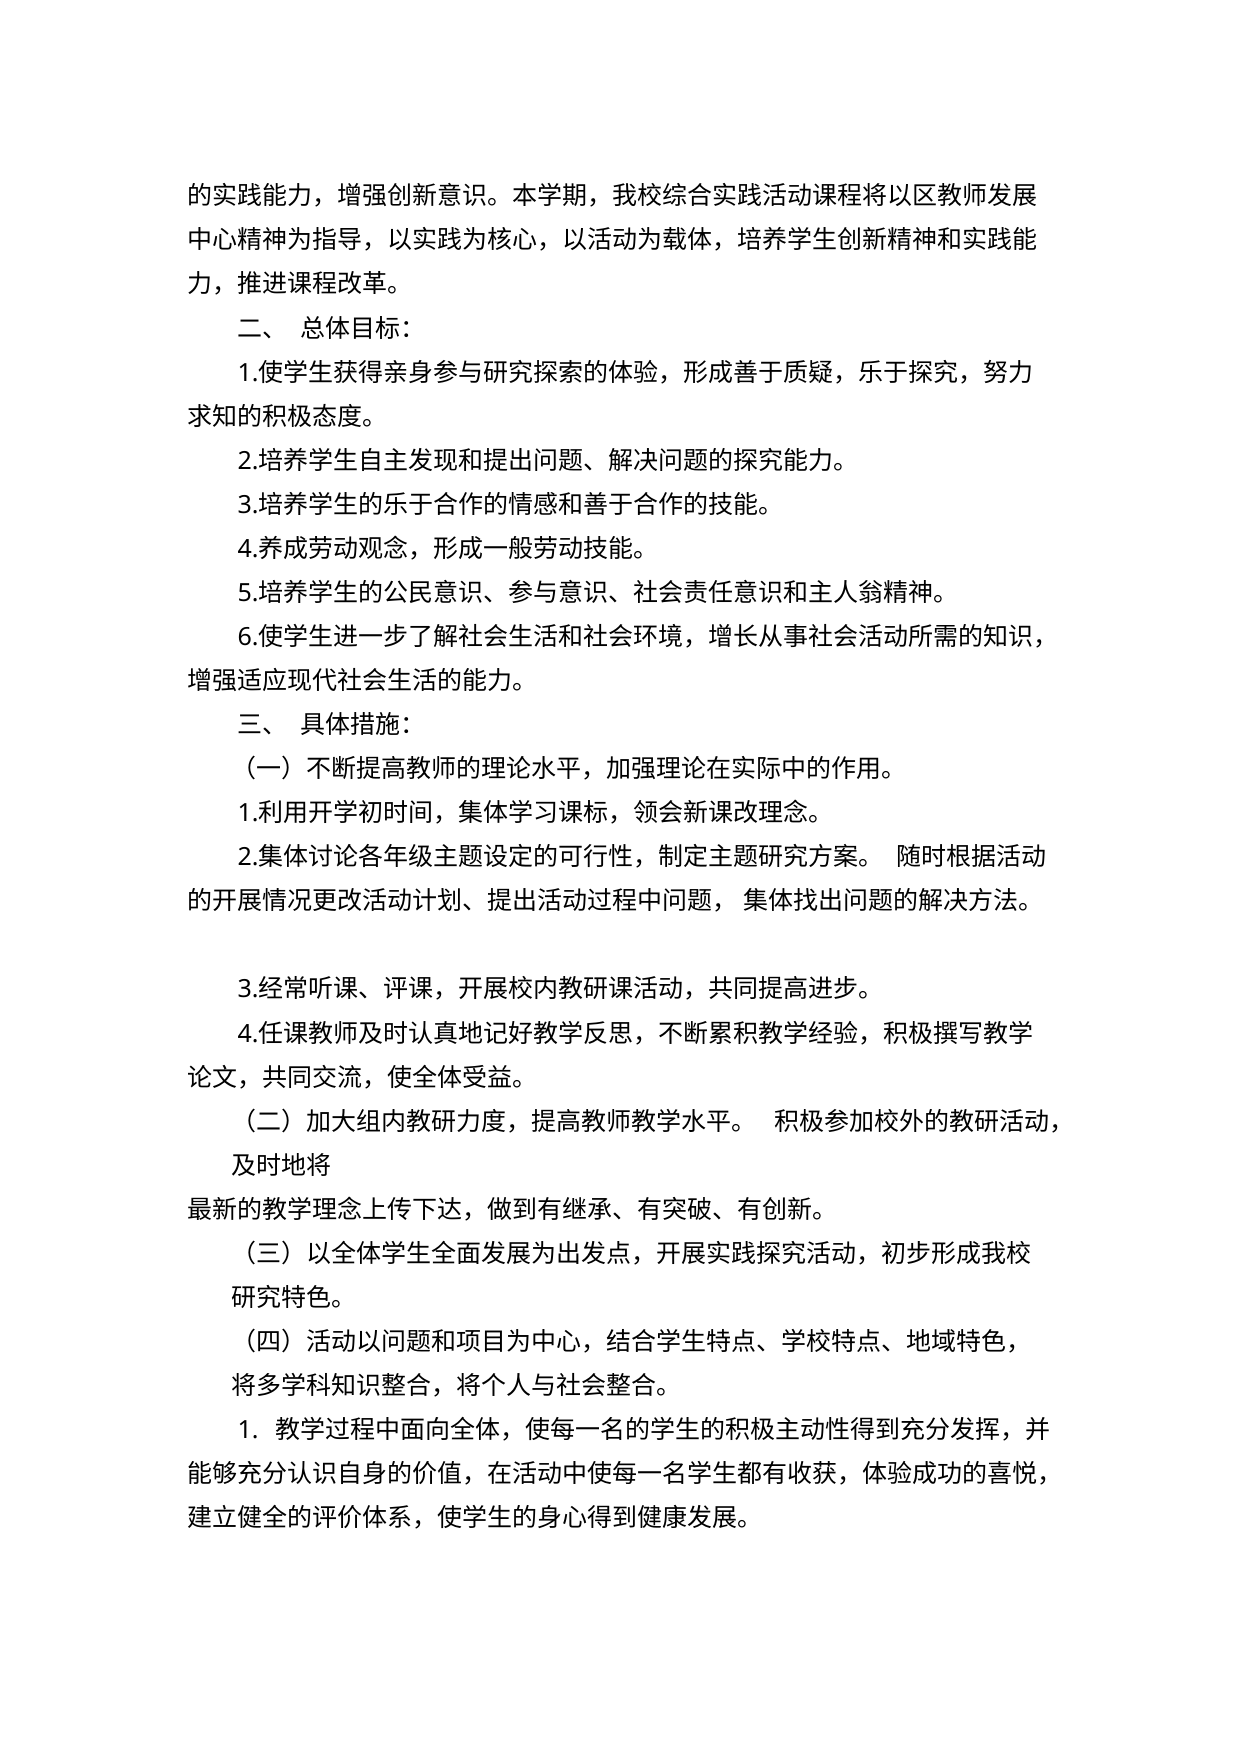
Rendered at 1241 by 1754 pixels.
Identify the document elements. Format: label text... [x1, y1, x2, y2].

text 2.集体讨论各年级主题设定的可行性，制定主题研究方案。 随时根据活动的开展情况更改活动计划、提出活动过程中问题， 集体找出问题的解决方法。 [187, 833, 1053, 965]
list 不断提高教师的理论水平，加强理论在实际中的作用。 [231, 745, 1053, 789]
list 具体措施： [187, 701, 1053, 745]
text 2.培养学生自主发现和提出问题、解决问题的探究能力。 [187, 436, 1053, 480]
text 6.使学生进一步了解社会生活和社会环境，增长从事社会活动所需的知识，增强适应现代社会生活的能力。 [187, 613, 1053, 701]
list 教学过程中面向全体，使每一名的学生的积极主动性得到充分发挥，并能够充分认识自身的价值，在活动中使每一名学生都有收获，体验成功的喜悦，建立健全的评价体系，使学生的身心得到健康发展。 [187, 1406, 1053, 1538]
text 最新的教学理念上传下达，做到有继承、有突破、有创新。 [187, 1185, 1053, 1229]
list 加大组内教研力度，提高教师教学水平。 积极参加校外的教研活动，及时地将 [231, 1097, 1053, 1185]
list 总体目标： [187, 304, 1053, 348]
text 5.培养学生的公民意识、参与意识、社会责任意识和主人翁精神。 [187, 568, 1053, 613]
list 活动以问题和项目为中心，结合学生特点、学校特点、地域特色，将多学科知识整合，将个人与社会整合。 [231, 1318, 1053, 1406]
text 1.使学生获得亲身参与研究探索的体验，形成善于质疑，乐于探究，努力求知的积极态度。 [187, 348, 1053, 436]
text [187, 172, 1053, 304]
text 4.任课教师及时认真地记好教学反思，不断累积教学经验，积极撰写教学论文，共同交流，使全体受益。 [187, 1009, 1053, 1097]
text 3.经常听课、评课，开展校内教研课活动，共同提高进步。 [187, 965, 1053, 1009]
text 3.培养学生的乐于合作的情感和善于合作的技能。 [187, 480, 1053, 524]
text 4.养成劳动观念，形成一般劳动技能。 [187, 524, 1053, 568]
text 1.利用开学初时间，集体学习课标，领会新课改理念。 [187, 789, 1053, 833]
list 以全体学生全面发展为出发点，开展实践探究活动，初步形成我校研究特色。 [231, 1229, 1053, 1318]
